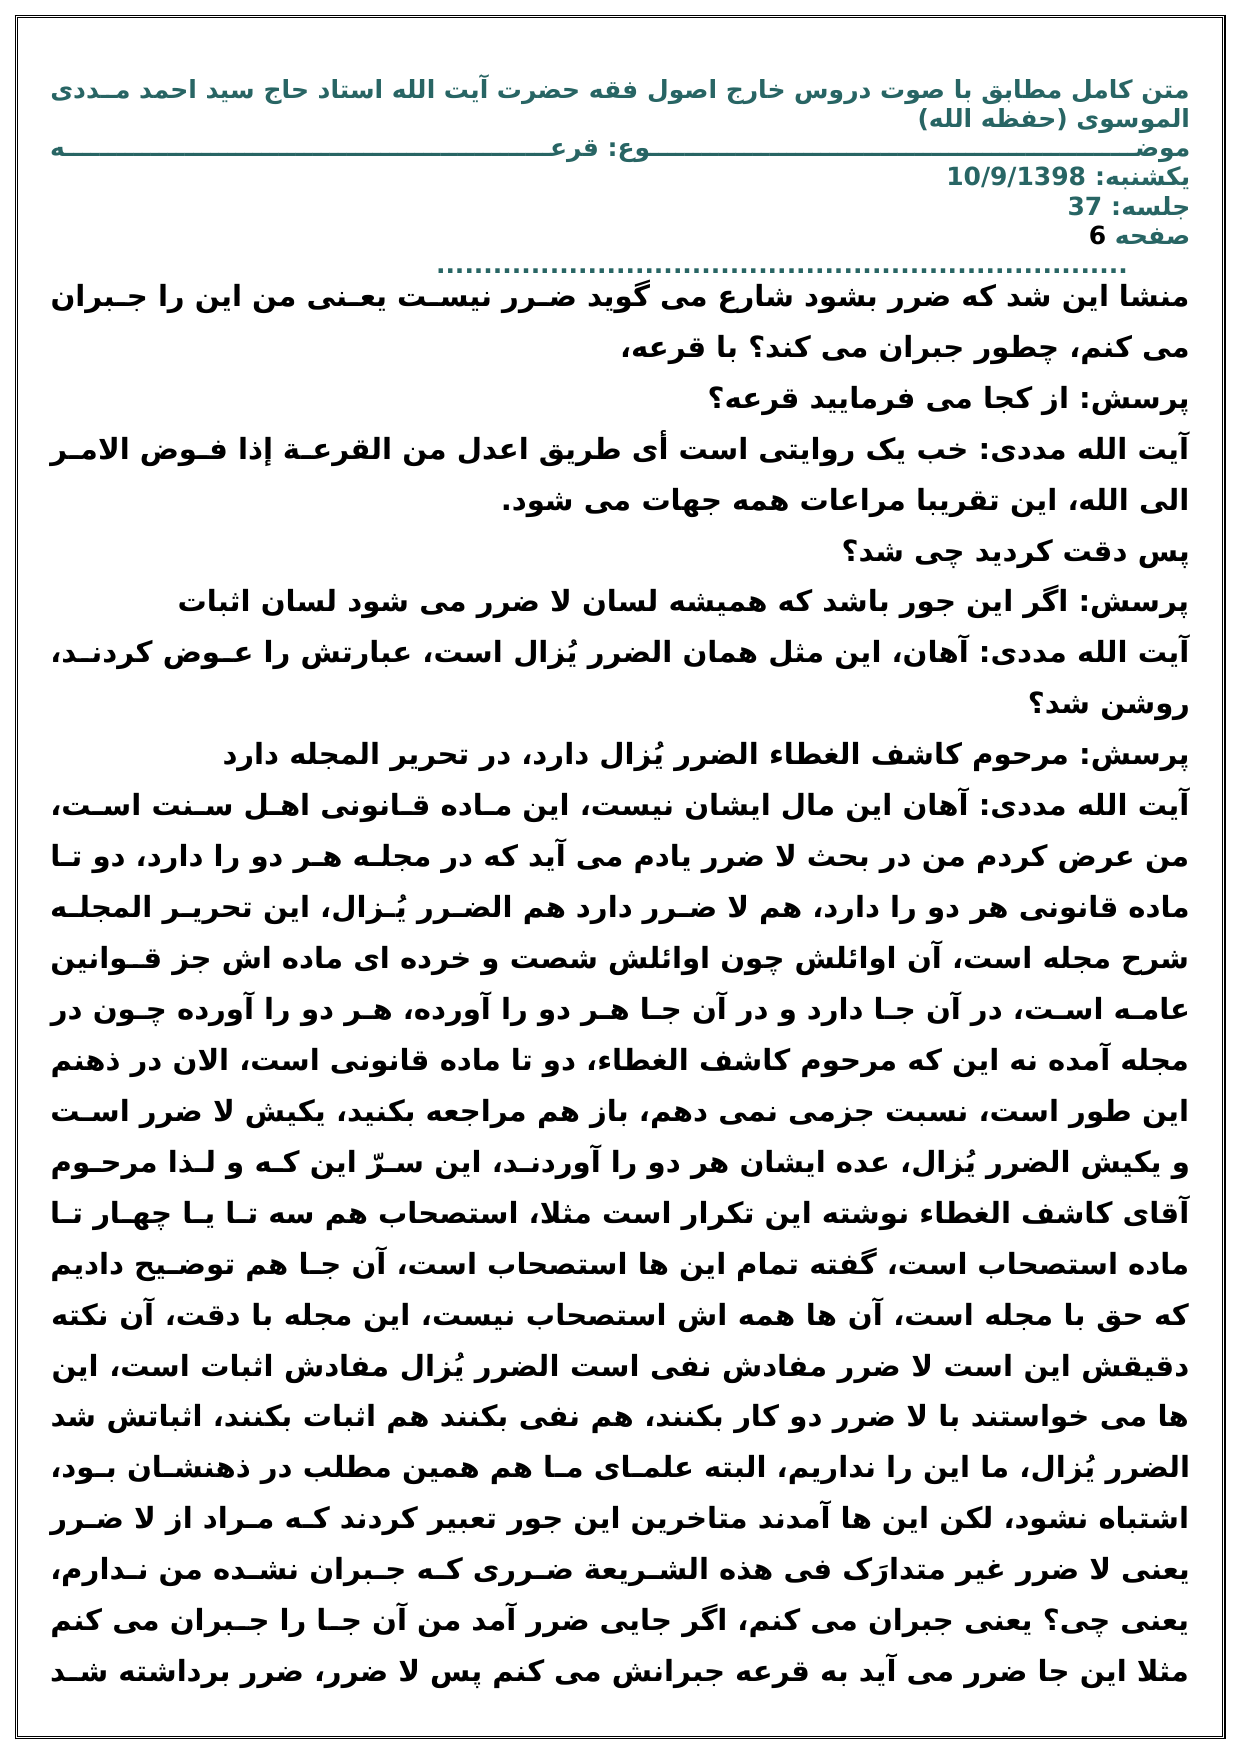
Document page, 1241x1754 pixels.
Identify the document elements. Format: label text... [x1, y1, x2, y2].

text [50, 788, 1190, 1688]
text پس دقت کردید چی شد؟ [50, 534, 1190, 568]
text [50, 279, 1190, 364]
text آیت الله مددی: خب یک روایتی است أی طریق اعدل من القرعة إذا فوض الامر الی الله، این تقریبا مراعات همه جهات می شود. [50, 432, 1190, 517]
text پرسش: اگر این جور باشد که همیشه لسان لا ضرر می شود لسان اثبات [50, 585, 1190, 619]
text آیت الله مددی: آهان، این مثل همان الضرر یُزال است، عبارتش را عوض کردند، روشن شد؟ [50, 636, 1190, 721]
text پرسش: مرحوم کاشف الغطاء الضرر یُزال دارد، در تحریر المجله دارد [50, 738, 1190, 772]
text پرسش: از کجا می فرمایید قرعه؟ [50, 381, 1190, 415]
